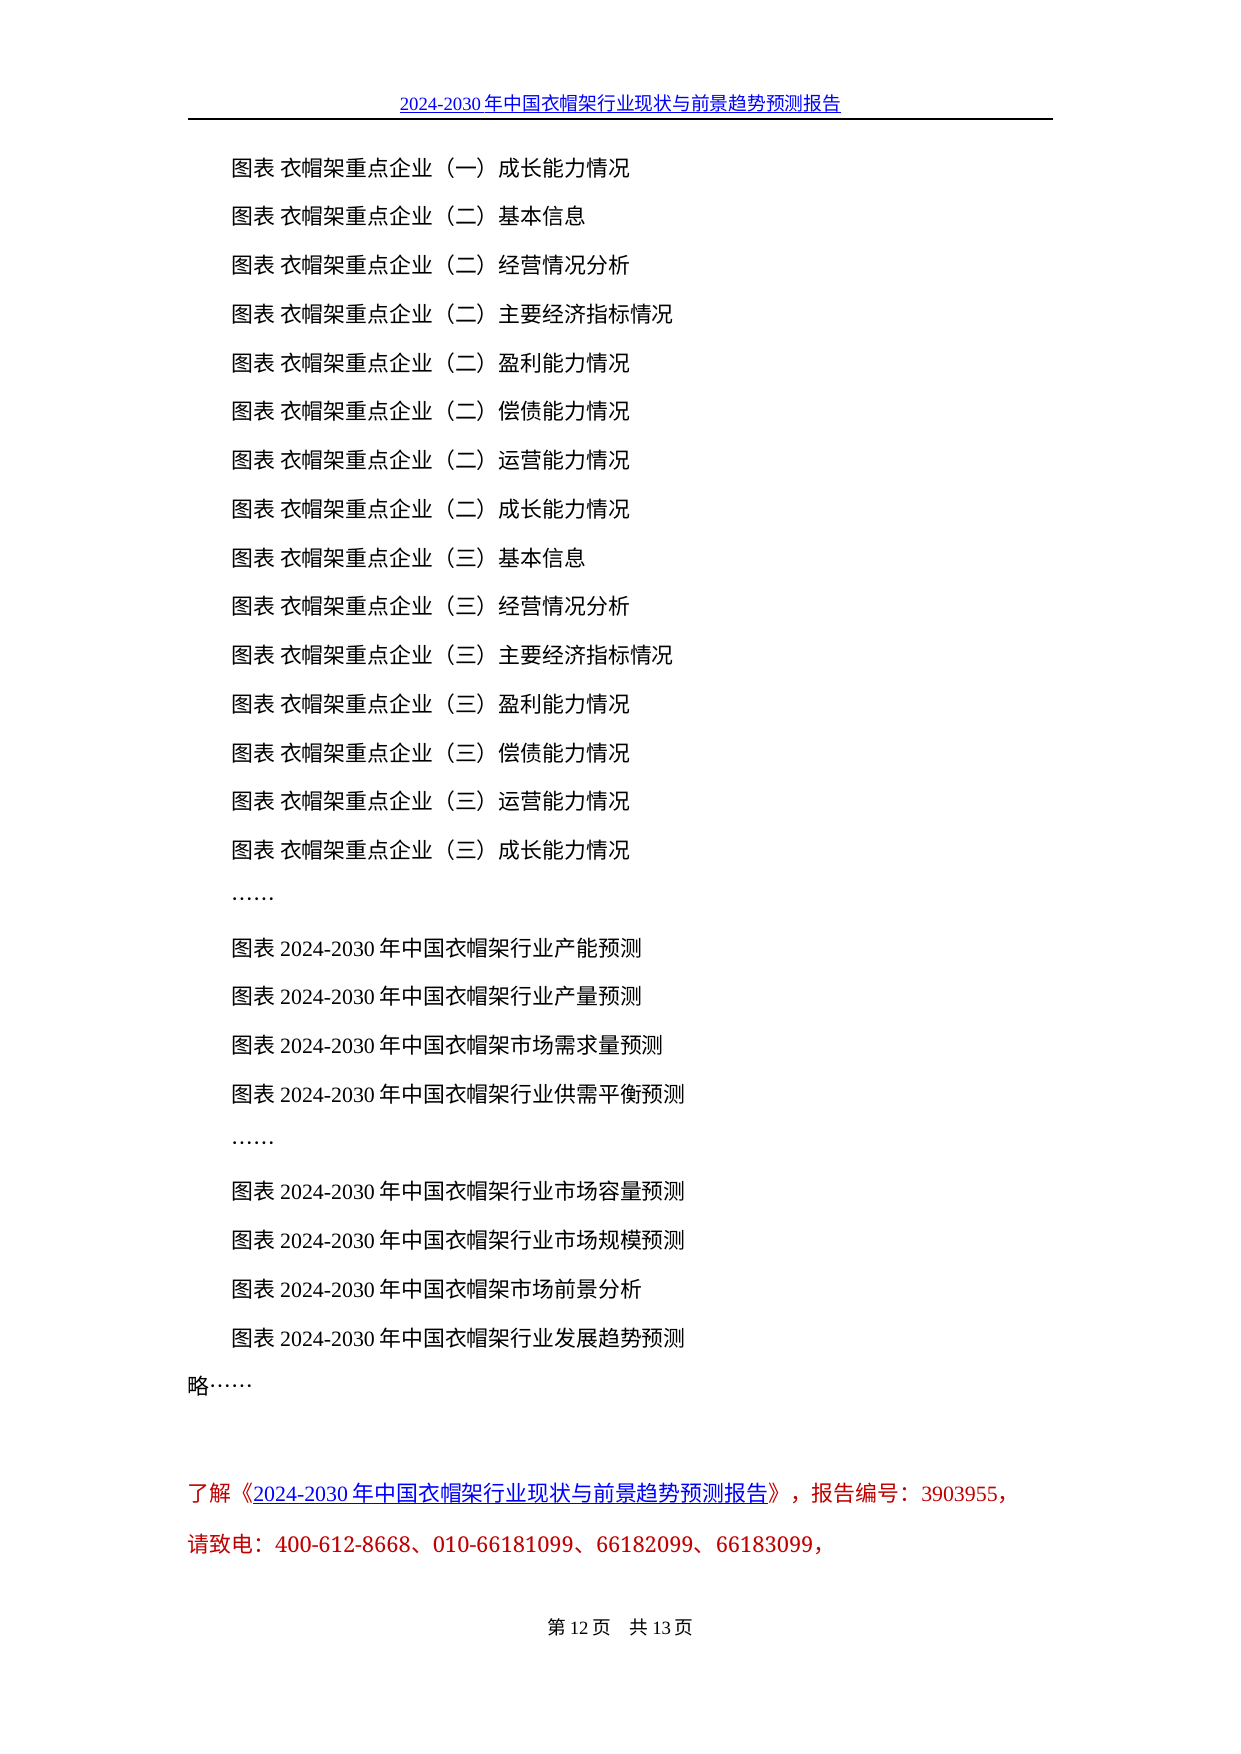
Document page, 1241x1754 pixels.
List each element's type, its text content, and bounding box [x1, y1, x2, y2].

text 了解《2024-2030年中国衣帽架行业现状与前景趋势预测报告》，报告编号：3903955， [187, 1475, 1053, 1508]
text 请致电：400-612-8668、010-66181099、66182099、66183099， [187, 1527, 1053, 1559]
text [187, 150, 1053, 1401]
